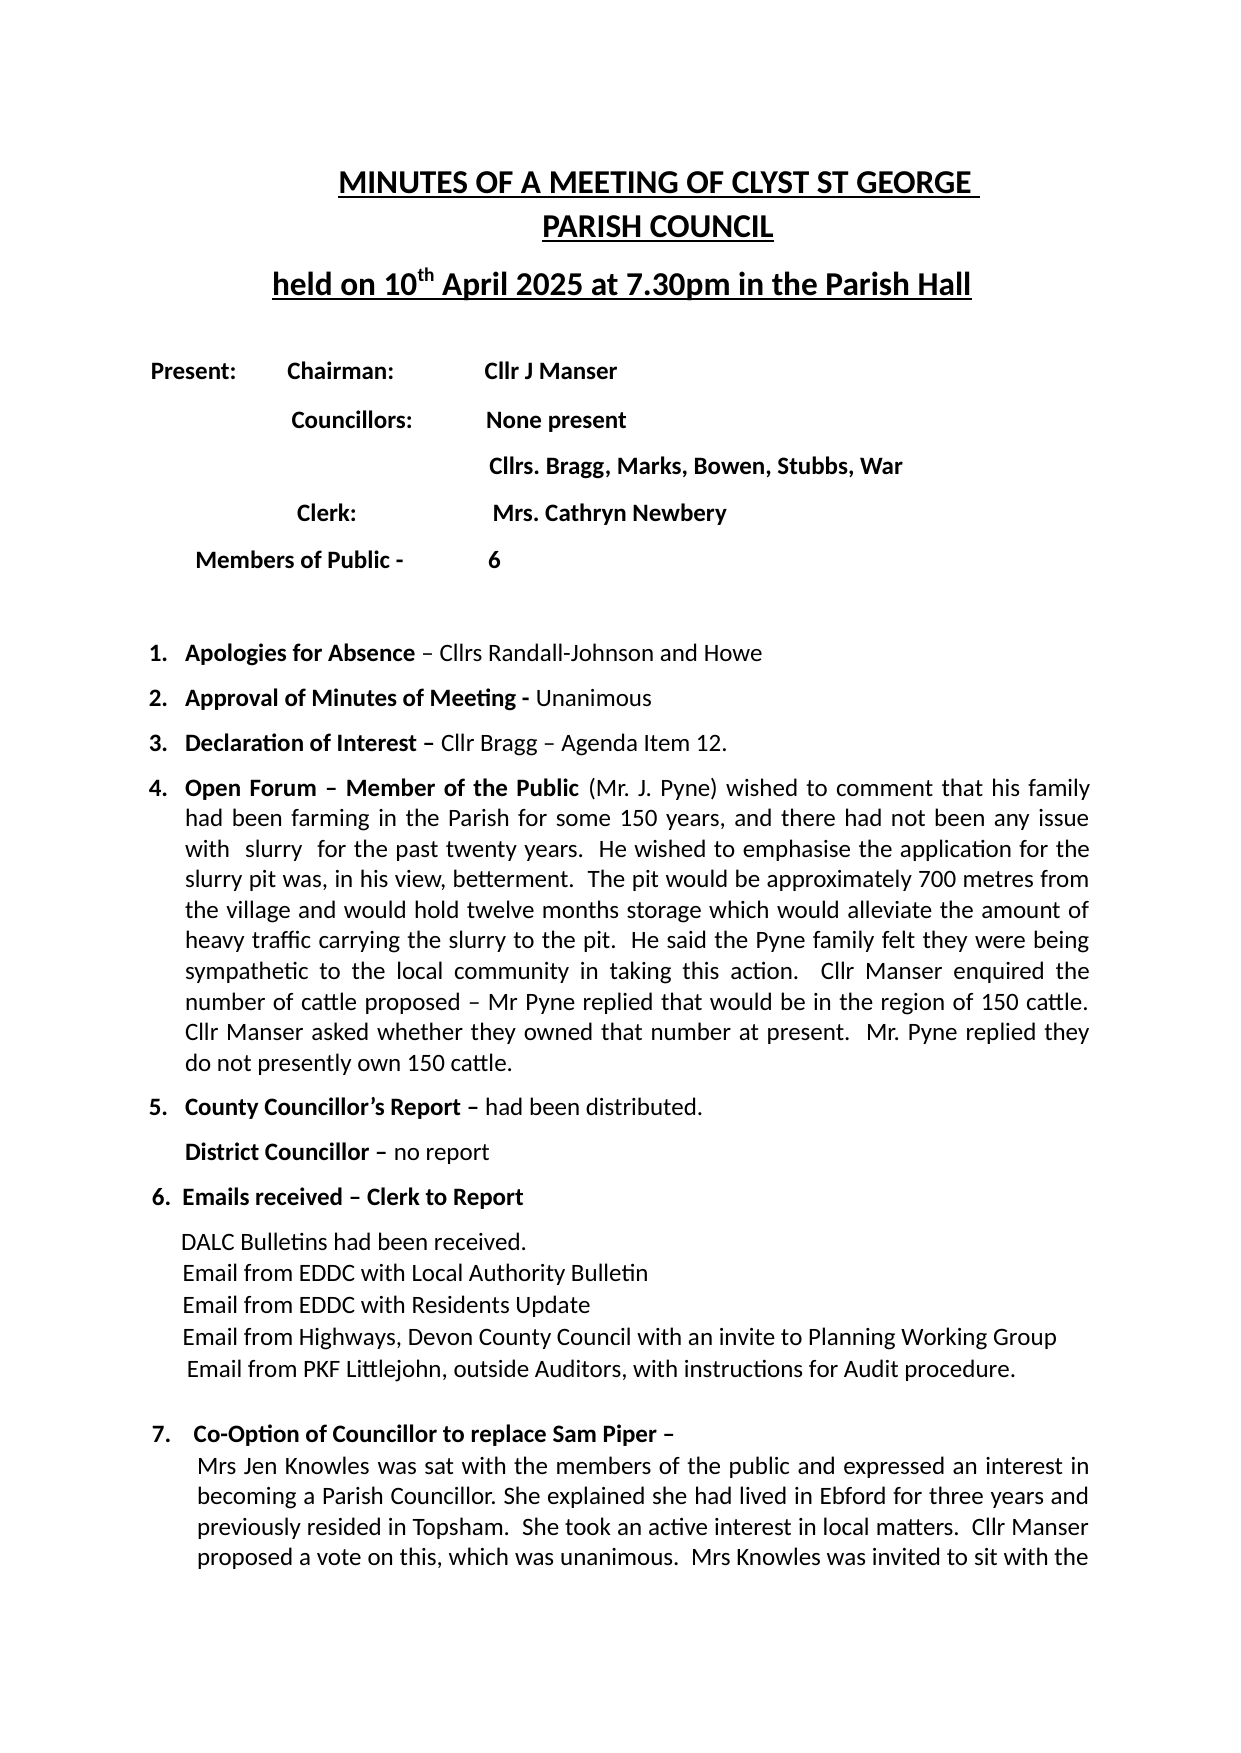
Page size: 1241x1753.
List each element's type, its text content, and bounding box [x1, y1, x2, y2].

text DALC Bulletins had been received. [148, 1226, 1091, 1257]
text Present: Chairman: Cllr J Manser [151, 355, 1091, 386]
text District Councillor – no report [185, 1136, 1091, 1167]
text PARISH COUNCIL [225, 205, 1091, 246]
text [197, 1450, 1091, 1572]
text Clerk: Mrs. Cathryn Newbery [150, 497, 1091, 528]
text Cllrs. Bragg, Marks, Bowen, Stubbs, War [150, 450, 1091, 481]
text Members of Public - 6 [150, 544, 1091, 574]
text Email from EDDC with Local Authority Bulletin [148, 1257, 1091, 1287]
text MINUTES OF A MEETING OF CLYST ST GEORGE [338, 161, 1091, 202]
text Email from Highways, Devon County Council with an invite to Planning Working Group [148, 1321, 1091, 1352]
text 7. Co-Option of Councillor to replace Sam Piper – [152, 1418, 1091, 1448]
list Declaration of Interest – Cllr Bragg – Agenda Item 12. [148, 727, 1091, 758]
text held on 10th April 2025 at 7.30pm in the Parish Hall [153, 263, 1091, 304]
text 6. Emails received – Clerk to Report [152, 1181, 1091, 1212]
list Approval of Minutes of Meeting - Unanimous [148, 682, 1091, 713]
list Apologies for Absence – Cllrs Randall-Johnson and Howe [148, 637, 1091, 668]
text Email from EDDC with Residents Update [148, 1289, 1091, 1319]
list County Councillor’s Report – had been distributed. [148, 1092, 1091, 1122]
text Email from PKF Littlejohn, outside Auditors, with instructions for Audit procedure. [153, 1353, 1091, 1384]
list Open Forum – Member of the Public (Mr. J. Pyne) wished to comment that his family had been farming in the Parish for some 150 years, and there had not been any issue with slurry for the past twenty years. He wished to emphasise the application for the slurry pit was, in his view, betterment. The pit would be approximately 700 metres from the village and would hold twelve months storage which would alleviate the amount of heavy traffic carrying the slurry to the pit. He said the Pyne family felt they were being sympathetic to the local community in taking this action. Cllr Manser enquired the number of cattle proposed – Mr Pyne replied that would be in the region of 150 cattle. Cllr Manser asked whether they owned that number at present. Mr. Pyne replied they do not presently own 150 cattle. [148, 772, 1091, 1077]
text Councillors: None present [150, 404, 1091, 434]
